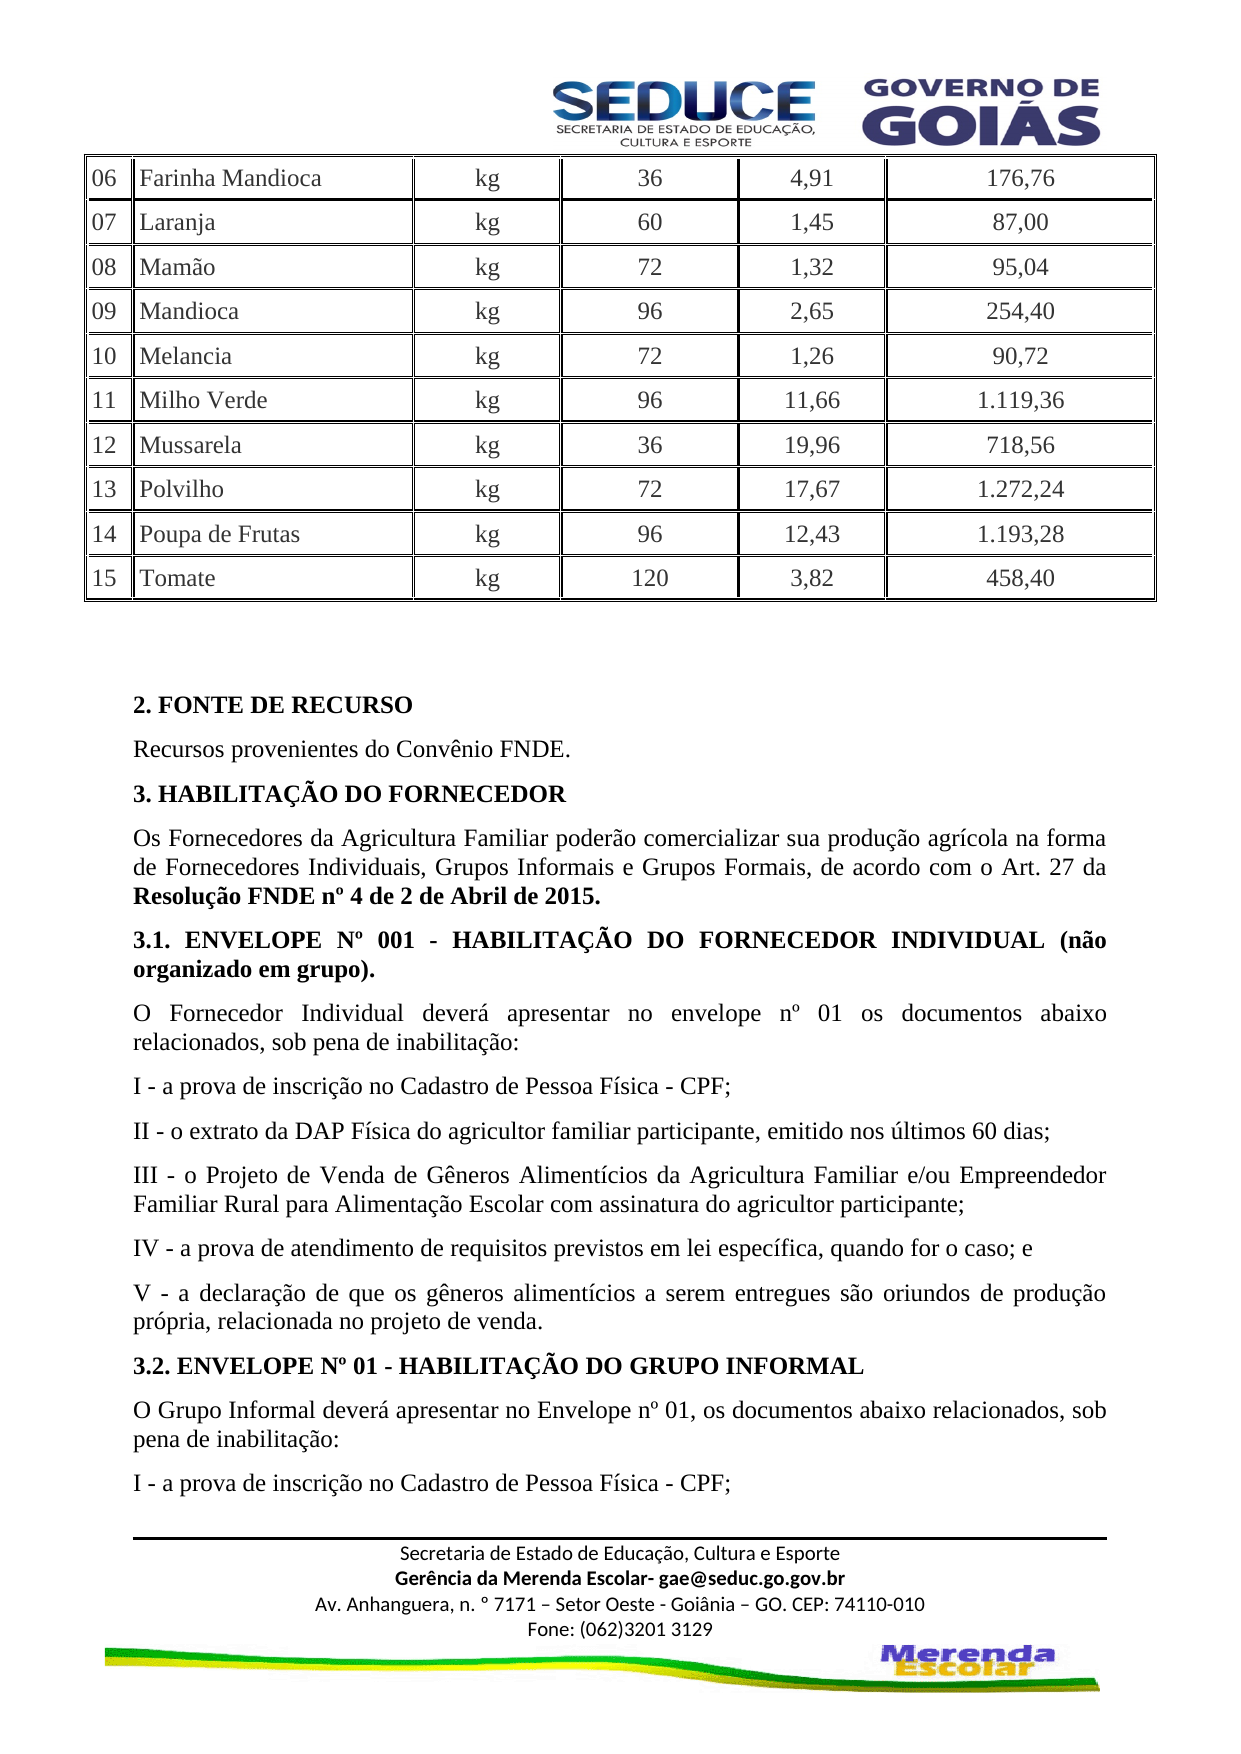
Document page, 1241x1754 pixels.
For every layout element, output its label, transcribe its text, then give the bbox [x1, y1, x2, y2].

table_cell Farinha Mandioca [133, 157, 413, 198]
table_cell Tomate [133, 557, 413, 598]
table_cell Laranja [135, 201, 412, 242]
table_cell kg [415, 290, 559, 331]
table_cell 1,26 [740, 335, 884, 376]
text IV - a prova de atendimento de requisitos previstos em lei específica, quando for o caso; e [133, 1233, 1107, 1262]
text Recursos provenientes do Convênio FNDE. [133, 734, 1107, 763]
table_cell 120 [561, 557, 738, 598]
table_cell 176,76 [886, 157, 1154, 198]
table_cell 3,82 [738, 554, 886, 598]
table_cell 06 [87, 155, 133, 198]
text II - o extrato da DAP Física do agricultor familiar participante, emitido nos últimos 60 dias; [133, 1116, 1107, 1144]
table_cell kg [415, 513, 559, 554]
table_cell 95,04 [888, 243, 1154, 287]
table_cell 72 [563, 468, 737, 509]
table_cell 11,66 [740, 379, 884, 420]
table_cell 1.193,28 [888, 509, 1154, 554]
table_cell 13 [85, 465, 133, 509]
text 3.2. ENVELOPE Nº 01 - HABILITAÇÃO DO GRUPO INFORMAL [133, 1351, 1107, 1379]
table_cell Milho Verde [135, 379, 412, 420]
table_cell kg [415, 424, 559, 465]
table_cell 72 [563, 335, 737, 376]
table_cell kg [415, 246, 559, 287]
table_cell 1,32 [740, 246, 884, 287]
table_cell 17,67 [740, 468, 884, 509]
picture [552, 73, 1108, 154]
table_cell Mandioca [135, 290, 412, 331]
text O Grupo Informal deverá apresentar no Envelope nº 01, os documentos abaixo relacionados, sob pena de inabilitação: [133, 1395, 1107, 1453]
text 2. FONTE DE RECURSO [133, 690, 1107, 719]
table_cell kg [415, 379, 559, 420]
text I - a prova de inscrição no Cadastro de Pessoa Física - CPF; [133, 1071, 1107, 1100]
table_cell 12,43 [740, 513, 884, 554]
table_cell 12 [87, 420, 131, 465]
text 3. HABILITAÇÃO DO FORNECEDOR [133, 779, 1107, 808]
table_cell 90,72 [888, 331, 1154, 376]
table_cell 96 [563, 290, 737, 331]
table_cell 11 [85, 376, 133, 420]
table_cell Melancia [135, 335, 412, 376]
text I - a prova de inscrição no Cadastro de Pessoa Física - CPF; [133, 1468, 1107, 1497]
text V - a declaração de que os gêneros alimentícios a serem entregues são oriundos de produção própria, relacionada no projeto de venda. [133, 1278, 1107, 1335]
table_cell 36 [561, 157, 738, 198]
table_cell Mussarela [135, 424, 412, 465]
table_cell kg [414, 155, 561, 198]
table_cell 1,45 [740, 201, 884, 242]
table_cell Polvilho [135, 468, 412, 509]
table_cell 07 [85, 198, 131, 242]
table_cell kg [415, 335, 559, 376]
table_cell 1.272,24 [886, 465, 1155, 509]
table_cell 458,40 [886, 554, 1155, 598]
text Os Fornecedores da Agricultura Familiar poderão comercializar sua produção agrícola na forma de Fornecedores Individuais, Grupos Informais e Grupos Formais, de acordo com o Art. 27 da Resolução FNDE nº 4 de 2 de Abril de 2015. [133, 823, 1107, 909]
table_cell kg [414, 554, 561, 598]
table_cell Poupa de Frutas [135, 513, 412, 554]
table_cell kg [415, 201, 559, 242]
table_cell 72 [563, 246, 737, 287]
table_cell 15 [85, 554, 133, 598]
table_cell 36 [563, 424, 737, 465]
table_cell kg [415, 468, 559, 509]
text O Fornecedor Individual deverá apresentar no envelope nº 01 os documentos abaixo relacionados, sob pena de inabilitação: [133, 998, 1107, 1056]
table_cell 96 [563, 379, 737, 420]
table_cell 19,96 [740, 424, 884, 465]
table_cell 254,40 [886, 287, 1155, 331]
text 3.1. ENVELOPE Nº 001 - HABILITAÇÃO DO FORNECEDOR INDIVIDUAL (não organizado em grupo). [133, 925, 1107, 983]
table_cell 718,56 [888, 420, 1154, 465]
table_cell 10 [87, 331, 131, 376]
table_cell 1.119,36 [886, 376, 1155, 420]
table_cell 87,00 [888, 198, 1155, 242]
table_cell Mamão [135, 246, 412, 287]
table_cell 4,91 [738, 155, 886, 198]
table_cell 60 [563, 201, 737, 242]
table_cell 09 [85, 287, 133, 331]
table_cell 08 [87, 243, 131, 287]
text III - o Projeto de Venda de Gêneros Alimentícios da Agricultura Familiar e/ou Empreendedor Familiar Rural para Alimentação Escolar com assinatura do agricultor participante; [133, 1160, 1107, 1218]
table_cell 14 [87, 509, 131, 554]
table_cell 96 [563, 513, 737, 554]
table_cell 2,65 [740, 290, 884, 331]
